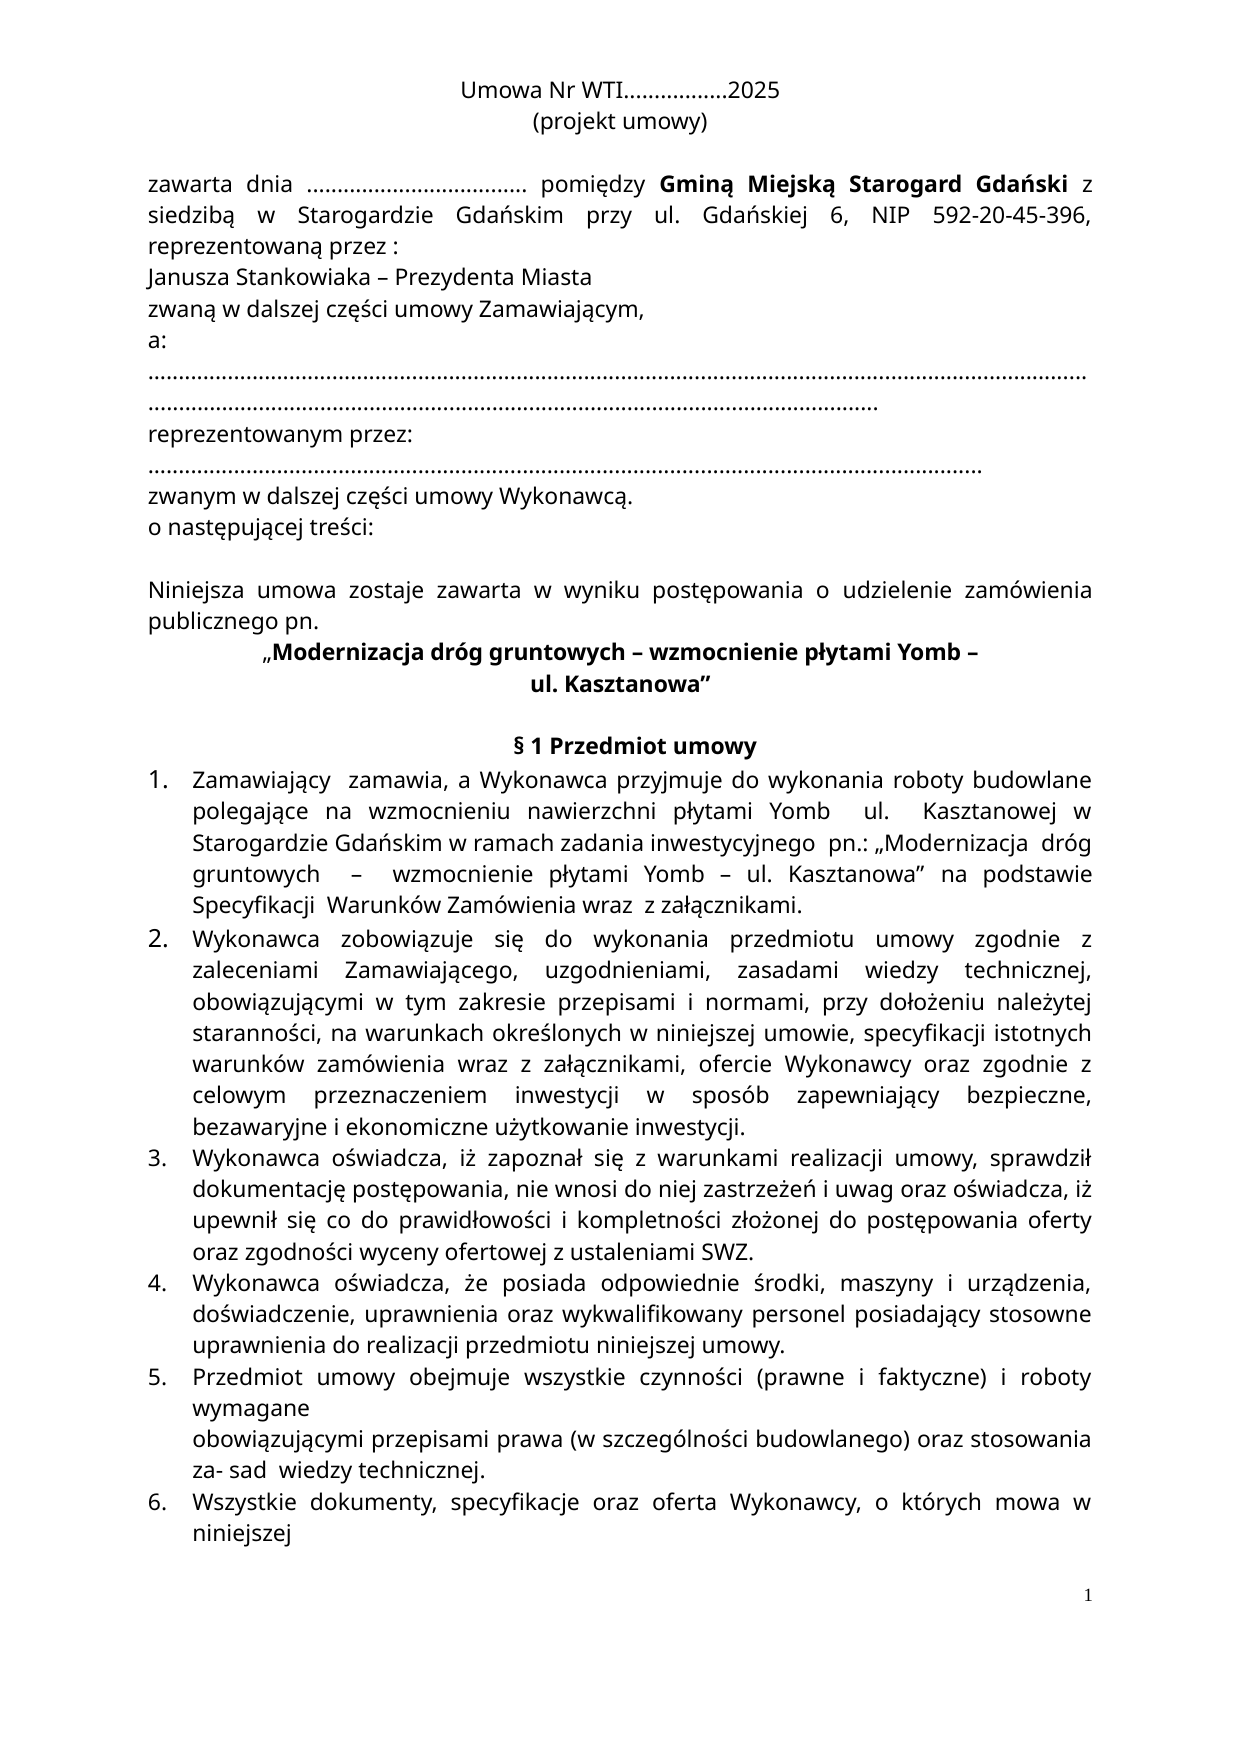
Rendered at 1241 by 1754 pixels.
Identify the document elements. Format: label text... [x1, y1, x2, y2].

text (projekt umowy) [148, 105, 1093, 136]
list Zamawiający zamawia, a Wykonawca przyjmuje do wykonania roboty budowlane polegające na wzmocnieniu nawierzchni płytami Yomb ul. Kasztanowej w Starogardzie Gdańskim w ramach zadania inwestycyjnego pn.: „Modernizacja dróg gruntowych – wzmocnienie płytami Yomb – ul. Kasztanowa” na podstawie Specyfikacji Warunków Zamówienia wraz z załącznikami. [148, 761, 1093, 920]
text a: …............................................................................................................................................................................................................................................................................. [148, 324, 1093, 417]
text …..................................................................................................................................... [148, 449, 1093, 480]
text Umowa Nr WTI.................2025 [148, 74, 1093, 105]
text Niniejsza umowa zostaje zawarta w wyniku postępowania o udzielenie zamówienia publicznego pn. [148, 574, 1093, 636]
text § 1 Przedmiot umowy [177, 730, 1093, 761]
text obowiązującymi przepisami prawa (w szczególności budowlanego) oraz stosowania za- sad wiedzy technicznej. [192, 1423, 1093, 1486]
list Wykonawca oświadcza, iż zapoznał się z warunkami realizacji umowy, sprawdził dokumentację postępowania, nie wnosi do niej zastrzeżeń i uwag oraz oświadcza, iż upewnił się co do prawidłowości i kompletności złożonej do postępowania oferty oraz zgodności wyceny ofertowej z ustaleniami SWZ. [148, 1142, 1093, 1267]
text Janusza Stankowiaka – Prezydenta Miasta [148, 261, 1093, 292]
list Przedmiot umowy obejmuje wszystkie czynności (prawne i faktyczne) i roboty wymagane [148, 1361, 1093, 1423]
list Wykonawca zobowiązuje się do wykonania przedmiotu umowy zgodnie z zaleceniami Zamawiającego, uzgodnieniami, zasadami wiedzy technicznej, obowiązującymi w tym zakresie przepisami i normami, przy dołożeniu należytej staranności, na warunkach określonych w niniejszej umowie, specyfikacji istotnych warunków zamówienia wraz z załącznikami, ofercie Wykonawcy oraz zgodnie z celowym przeznaczeniem inwestycji w sposób zapewniający bezpieczne, bezawaryjne i ekonomiczne użytkowanie inwestycji. [148, 920, 1093, 1142]
text zwaną w dalszej części umowy Zamawiającym, [148, 292, 1093, 324]
text „Modernizacja dróg gruntowych – wzmocnienie płytami Yomb – [148, 636, 1093, 667]
text o następującej treści: [148, 511, 1093, 542]
list Wszystkie dokumenty, specyfikacje oraz oferta Wykonawcy, o których mowa w niniejszej [148, 1486, 1093, 1548]
text reprezentowanym przez: [148, 417, 1093, 449]
text ul. Kasztanowa” [148, 667, 1093, 699]
text zawarta dnia .................................... pomiędzy Gminą Miejską Starogard Gdański z siedzibą w Starogardzie Gdańskim przy ul. Gdańskiej 6, NIP 592-20-45-396, reprezentowaną przez : [148, 167, 1093, 261]
text zwanym w dalszej części umowy Wykonawcą. [148, 480, 1093, 511]
list Wykonawca oświadcza, że posiada odpowiednie środki, maszyny i urządzenia, doświadczenie, uprawnienia oraz wykwalifikowany personel posiadający stosowne uprawnienia do realizacji przedmiotu niniejszej umowy. [148, 1267, 1093, 1361]
